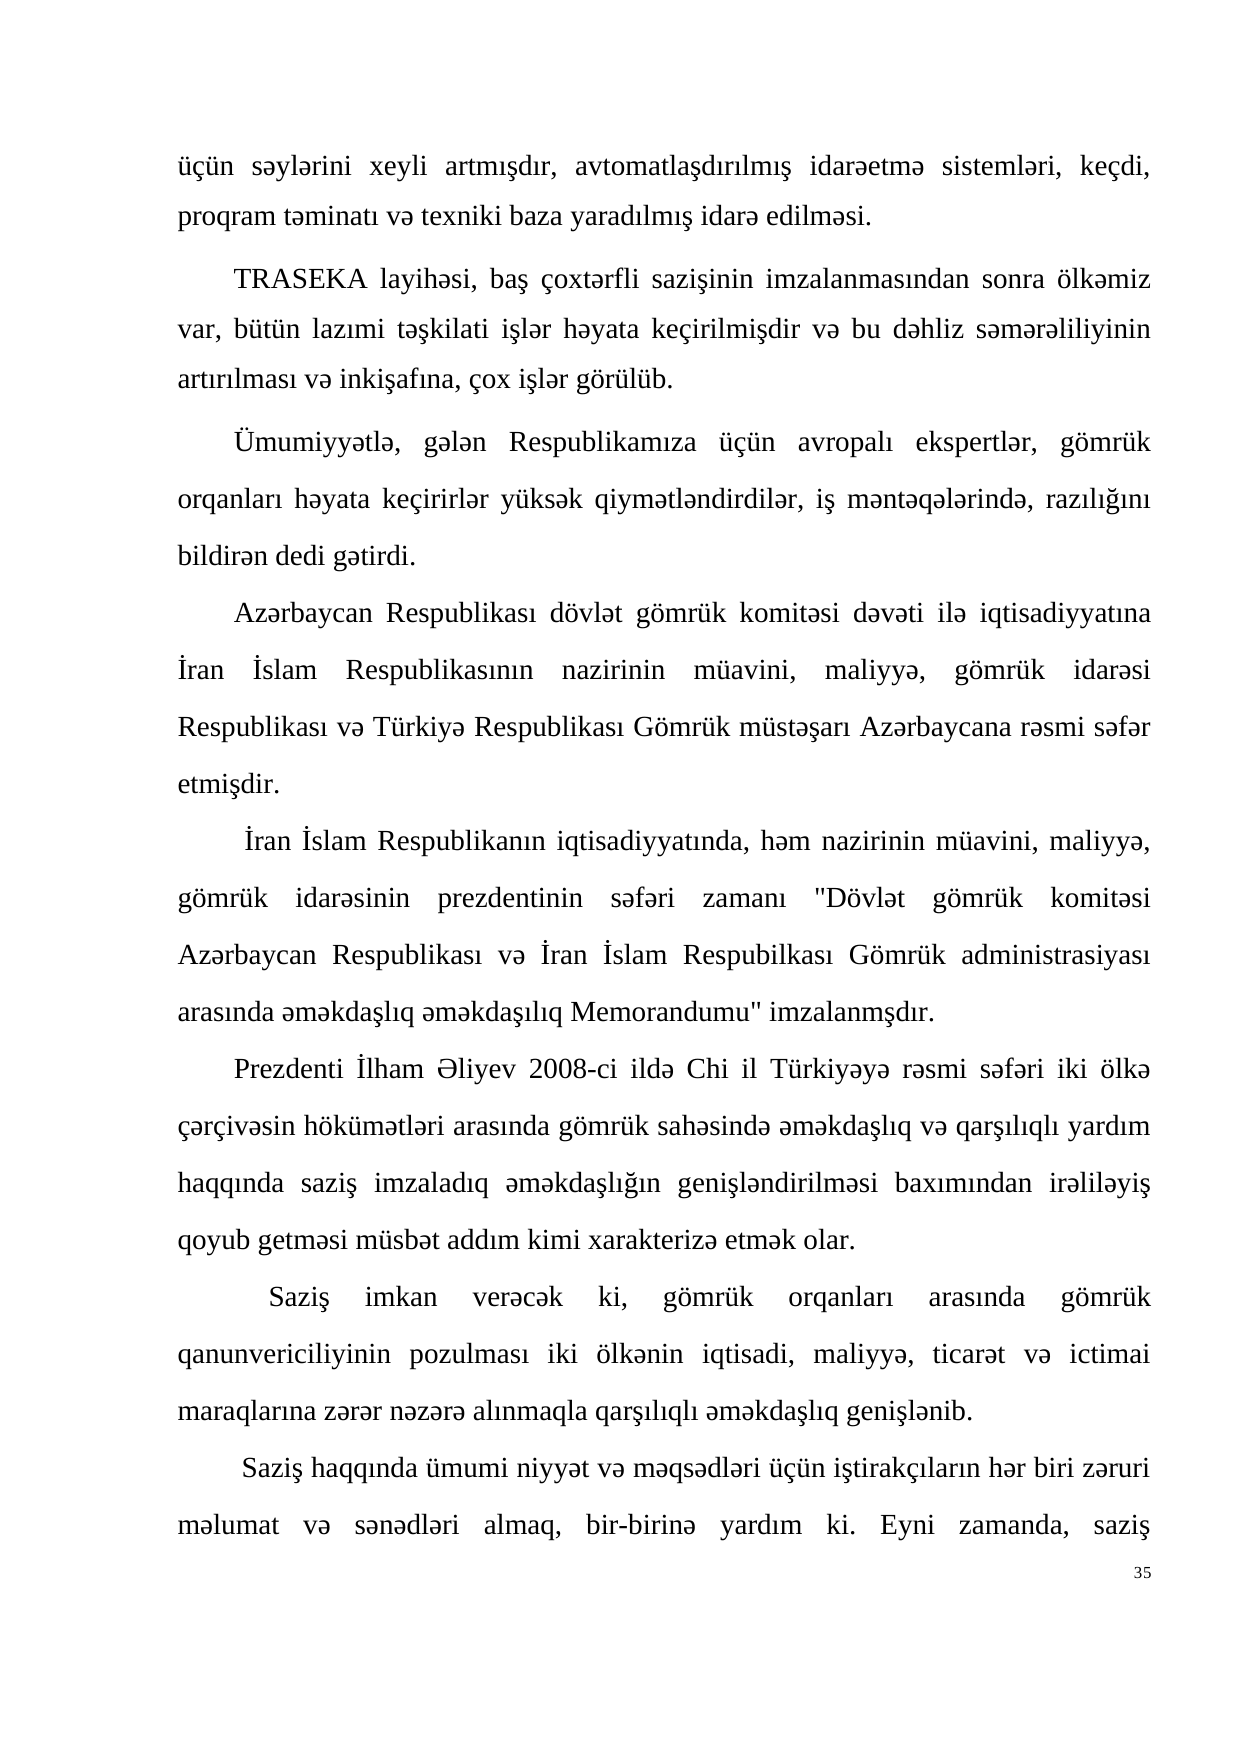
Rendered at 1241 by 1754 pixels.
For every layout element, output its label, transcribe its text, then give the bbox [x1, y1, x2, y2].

text TRASEKA layihəsi, baş çoxtərfli sazişinin imzalanmasından sonra ölkəmiz var, bütün lazımi təşkilati işlər həyata keçirilmişdir və bu dəhliz səmərəliliyinin artırılması və inkişafına, çox işlər görülüb. [177, 261, 1152, 395]
text Prezdenti İlham Əliyev 2008-ci ildə Chi il Türkiyəyə rəsmi səfəri iki ölkə çərçivəsin hökümətləri arasında gömrük sahəsində əməkdaşlıq və qarşılıqlı yardım haqqında saziş imzaladıq əməkdaşlığın genişləndirilməsi baxımından irəliləyiş qoyub getməsi müsbət addım kimi xarakterizə etmək olar. [177, 1051, 1152, 1256]
text Saziş imkan verəcək ki, gömrük orqanları arasında gömrük qanunvericiliyinin pozulması iki ölkənin iqtisadi, maliyyə, ticarət və ictimai maraqlarına zərər nəzərə alınmaqla qarşılıqlı əməkdaşlıq genişlənib. [177, 1279, 1152, 1426]
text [177, 148, 1152, 232]
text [177, 1450, 1152, 1540]
text Azərbaycan Respublikası dövlət gömrük komitəsi dəvəti ilə iqtisadiyyatına İran İslam Respublikasının nazirinin müavini, maliyyə, gömrük idarəsi Respublikası və Türkiyə Respublikası Gömrük müstəşarı Azərbaycana rəsmi səfər etmişdir. [177, 595, 1152, 800]
text İran İslam Respublikanın iqtisadiyyatında, həm nazirinin müavini, maliyyə, gömrük idarəsinin prezdentinin səfəri zamanı "Dövlət gömrük komitəsi Azərbaycan Respublikası və İran İslam Respubilkası Gömrük administrasiyası arasında əməkdaşlıq əməkdaşılıq Memorandumu" imzalanmşdır. [177, 823, 1152, 1028]
text Ümumiyyətlə, gələn Respublikamıza üçün avropalı ekspertlər, gömrük orqanları həyata keçirirlər yüksək qiymətləndirdilər, iş məntəqələrində, razılığını bildirən dedi gətirdi. [177, 424, 1152, 572]
